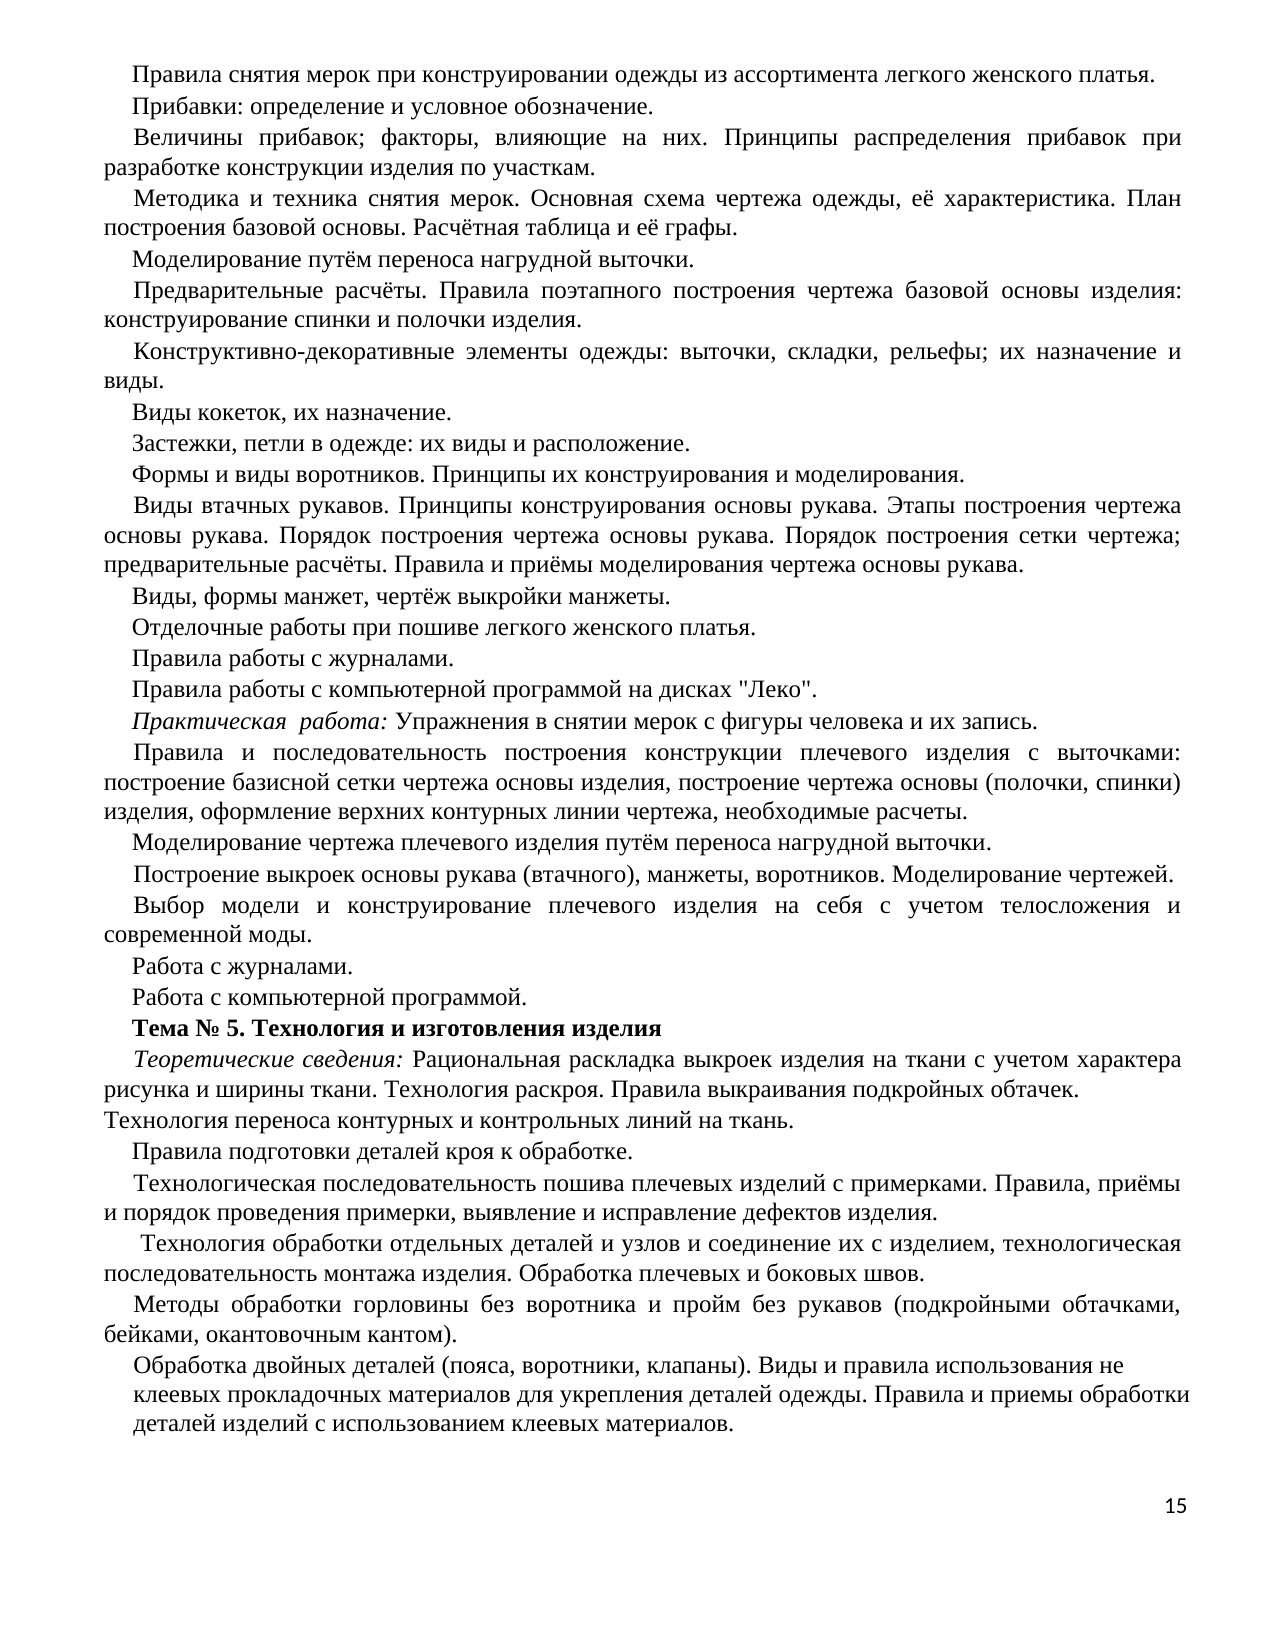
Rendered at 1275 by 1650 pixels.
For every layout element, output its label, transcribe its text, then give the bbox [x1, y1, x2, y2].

text Практическая работа: Упражнения в снятии мерок с фигуры человека и их запись. [132, 706, 1182, 734]
text Правила снятия мерок при конструировании одежды из ассортимента легкого женского платья. [132, 59, 1182, 88]
text Правила работы с компьютерной программой на дисках "Леко". [132, 674, 1182, 703]
text Конструктивно-декоративные элементы одежды: выточки, складки, рельефы; их назначение и виды. [103, 336, 1182, 394]
text Тема № 5. Технология и изготовления изделия [132, 1013, 1210, 1042]
text Методы обработки горловины без воротника и пройм без рукавов (подкройными обтачками, бейками, окантовочным кантом). [103, 1289, 1182, 1348]
text Методика и техника снятия мерок. Основная схема чертежа одежды, её характеристика. План построения базовой основы. Расчётная таблица и её графы. [103, 183, 1182, 241]
text Моделирование чертежа плечевого изделия путём переноса нагрудной выточки. [132, 827, 1182, 856]
text Застежки, петли в одежде: их виды и расположение. [132, 428, 1182, 457]
text Отделочные работы при пошиве легкого женского платья. [132, 612, 1182, 641]
text Формы и виды воротников. Принципы их конструирования и моделирования. [132, 459, 1182, 488]
text Величины прибавок; факторы, влияющие на них. Принципы распределения прибавок при разработке конструкции изделия по участкам. [103, 122, 1182, 180]
text Виды, формы манжет, чертёж выкройки манжеты. [132, 581, 1182, 609]
text Виды втачных рукавов. Принципы конструирования основы рукава. Этапы построения чертежа основы рукава. Порядок построения чертежа основы рукава. Порядок построения сетки чертежа; предварительные расчёты. Правила и приёмы моделирования чертежа основы рукава. [103, 490, 1182, 578]
text Технология переноса контурных и контрольных линий на ткань. [103, 1105, 1182, 1134]
text Предварительные расчёты. Правила поэтапного построения чертежа базовой основы изделия: конструирование спинки и полочки изделия. [103, 275, 1182, 333]
text Теоретические сведения: Рациональная раскладка выкроек изделия на ткани с учетом характера рисунка и ширины ткани. Технология раскроя. Правила выкраивания подкройных обтачек. [103, 1044, 1182, 1103]
text Построение выкроек основы рукава (втачного), манжеты, воротников. Моделирование чертежей. [103, 859, 1182, 887]
text Работа с компьютерной программой. [132, 982, 1182, 1011]
text Технологическая последовательность пошива плечевых изделий с примерками. Правила, приёмы и порядок проведения примерки, выявление и исправление дефектов изделия. [103, 1168, 1182, 1226]
text Моделирование путём переноса нагрудной выточки. [132, 244, 1182, 272]
text Технология обработки отдельных деталей и узлов и соединение их с изделием, технологическая последовательность монтажа изделия. Обработка плечевых и боковых швов. [103, 1228, 1182, 1287]
text Выбор модели и конструирование плечевого изделия на себя с учетом телосложения и современной моды. [103, 890, 1182, 948]
text Обработка двойных деталей (пояса, воротники, клапаны). Виды и правила использования не клеевых прокладочных материалов для укрепления деталей одежды. Правила и приемы обработки деталей изделий с использованием клеевых материалов. [133, 1350, 1210, 1436]
text Работа с журналами. [132, 951, 1182, 979]
text Виды кокеток, их назначение. [132, 397, 1182, 425]
text Правила подготовки деталей кроя к обработке. [132, 1136, 1182, 1165]
text Правила работы с журналами. [132, 643, 1182, 672]
text Правила и последовательность построения конструкции плечевого изделия с выточками: построение базисной сетки чертежа основы изделия, построение чертежа основы (полочки, спинки) изделия, оформление верхних контурных линии чертежа, необходимые расчеты. [103, 737, 1182, 825]
text Прибавки: определение и условное обозначение. [132, 91, 1182, 119]
